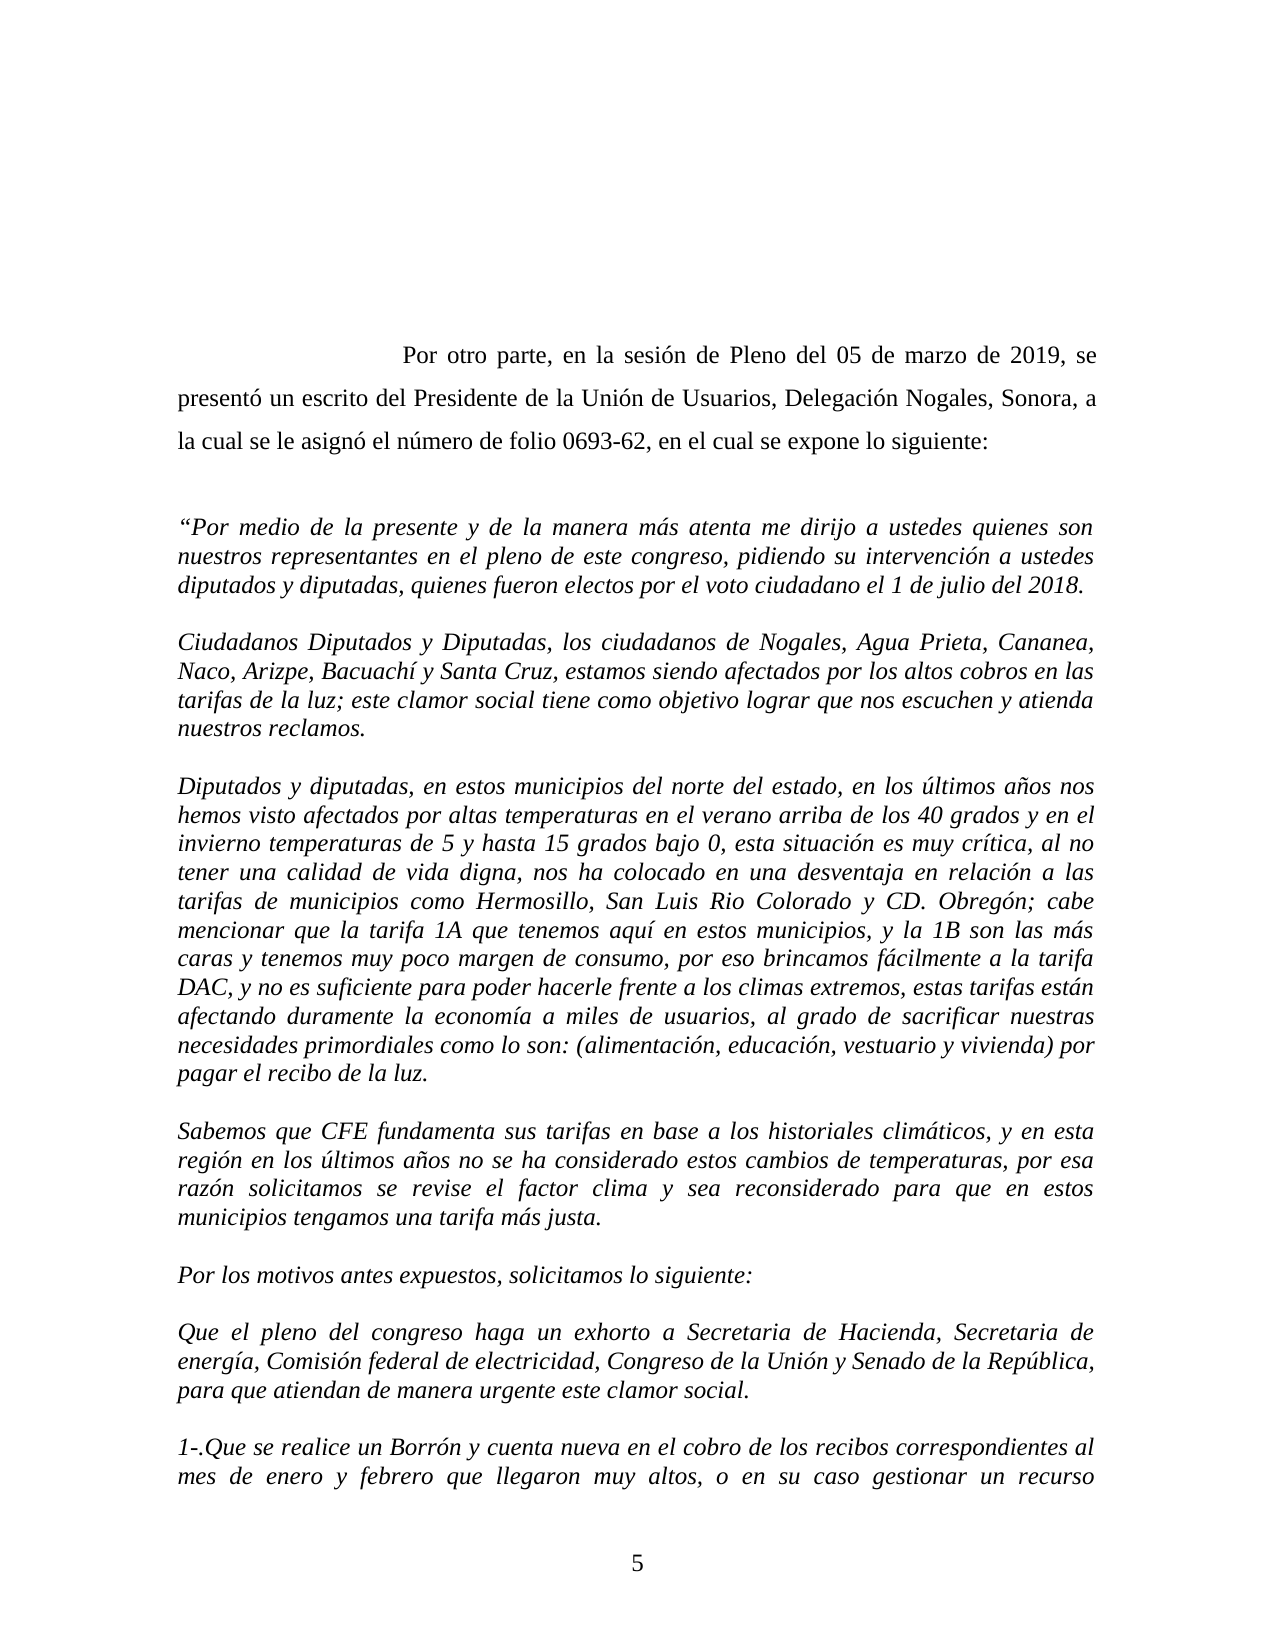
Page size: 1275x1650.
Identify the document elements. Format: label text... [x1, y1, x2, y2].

text Sabemos que CFE fundamenta sus tarifas en base a los historiales climáticos, y en esta región en los últimos años no se ha considerado estos cambios de temperaturas, por esa razón solicitamos se revise el factor clima y sea reconsiderado para que en estos municipios tengamos una tarifa más justa. [177, 1116, 1098, 1231]
text Que el pleno del congreso haga un exhorto a Secretaria de Hacienda, Secretaria de energía, Comisión federal de electricidad, Congreso de la Unión y Senado de la República, para que atiendan de manera urgente este clamor social. [177, 1317, 1098, 1403]
text Diputados y diputadas, en estos municipios del norte del estado, en los últimos años nos hemos visto afectados por altas temperaturas en el verano arriba de los 40 grados y en el invierno temperaturas de 5 y hasta 15 grados bajo 0, esta situación es muy crítica, al no tener una calidad de vida digna, nos ha colocado en una desventaja en relación a las tarifas de municipios como Hermosillo, San Luis Rio Colorado y CD. Obregón; cabe mencionar que la tarifa 1A que tenemos aquí en estos municipios, y la 1B son las más caras y tenemos muy poco margen de consumo, por eso brincamos fácilmente a la tarifa DAC, y no es suficiente para poder hacerle frente a los climas extremos, estas tarifas están afectando duramente la economía a miles de usuarios, al grado de sacrificar nuestras necesidades primordiales como lo son: (alimentación, educación, vestuario y vivienda) por pagar el recibo de la luz. [177, 771, 1098, 1087]
text Por los motivos antes expuestos, solicitamos lo siguiente: [177, 1260, 1098, 1288]
text Ciudadanos Diputados y Diputadas, los ciudadanos de Nogales, Agua Prieta, Cananea, Naco, Arizpe, Bacuachí y Santa Cruz, estamos siendo afectados por los altos cobros en las tarifas de la luz; este clamor social tiene como objetivo lograr que nos escuchen y atienda nuestros reclamos. [177, 627, 1098, 742]
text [177, 1432, 1098, 1490]
text “Por medio de la presente y de la manera más atenta me dirijo a ustedes quienes son nuestros representantes en el pleno de este congreso, pidiendo su intervención a ustedes diputados y diputadas, quienes fueron electos por el voto ciudadano el 1 de julio del 2018. [177, 512, 1098, 598]
text Por otro parte, en la sesión de Pleno del 05 de marzo de 2019, se presentó un escrito del Presidente de la Unión de Usuarios, Delegación Nogales, Sonora, a la cual se le asignó el número de folio 0693-62, en el cual se expone lo siguiente: [177, 340, 1098, 455]
